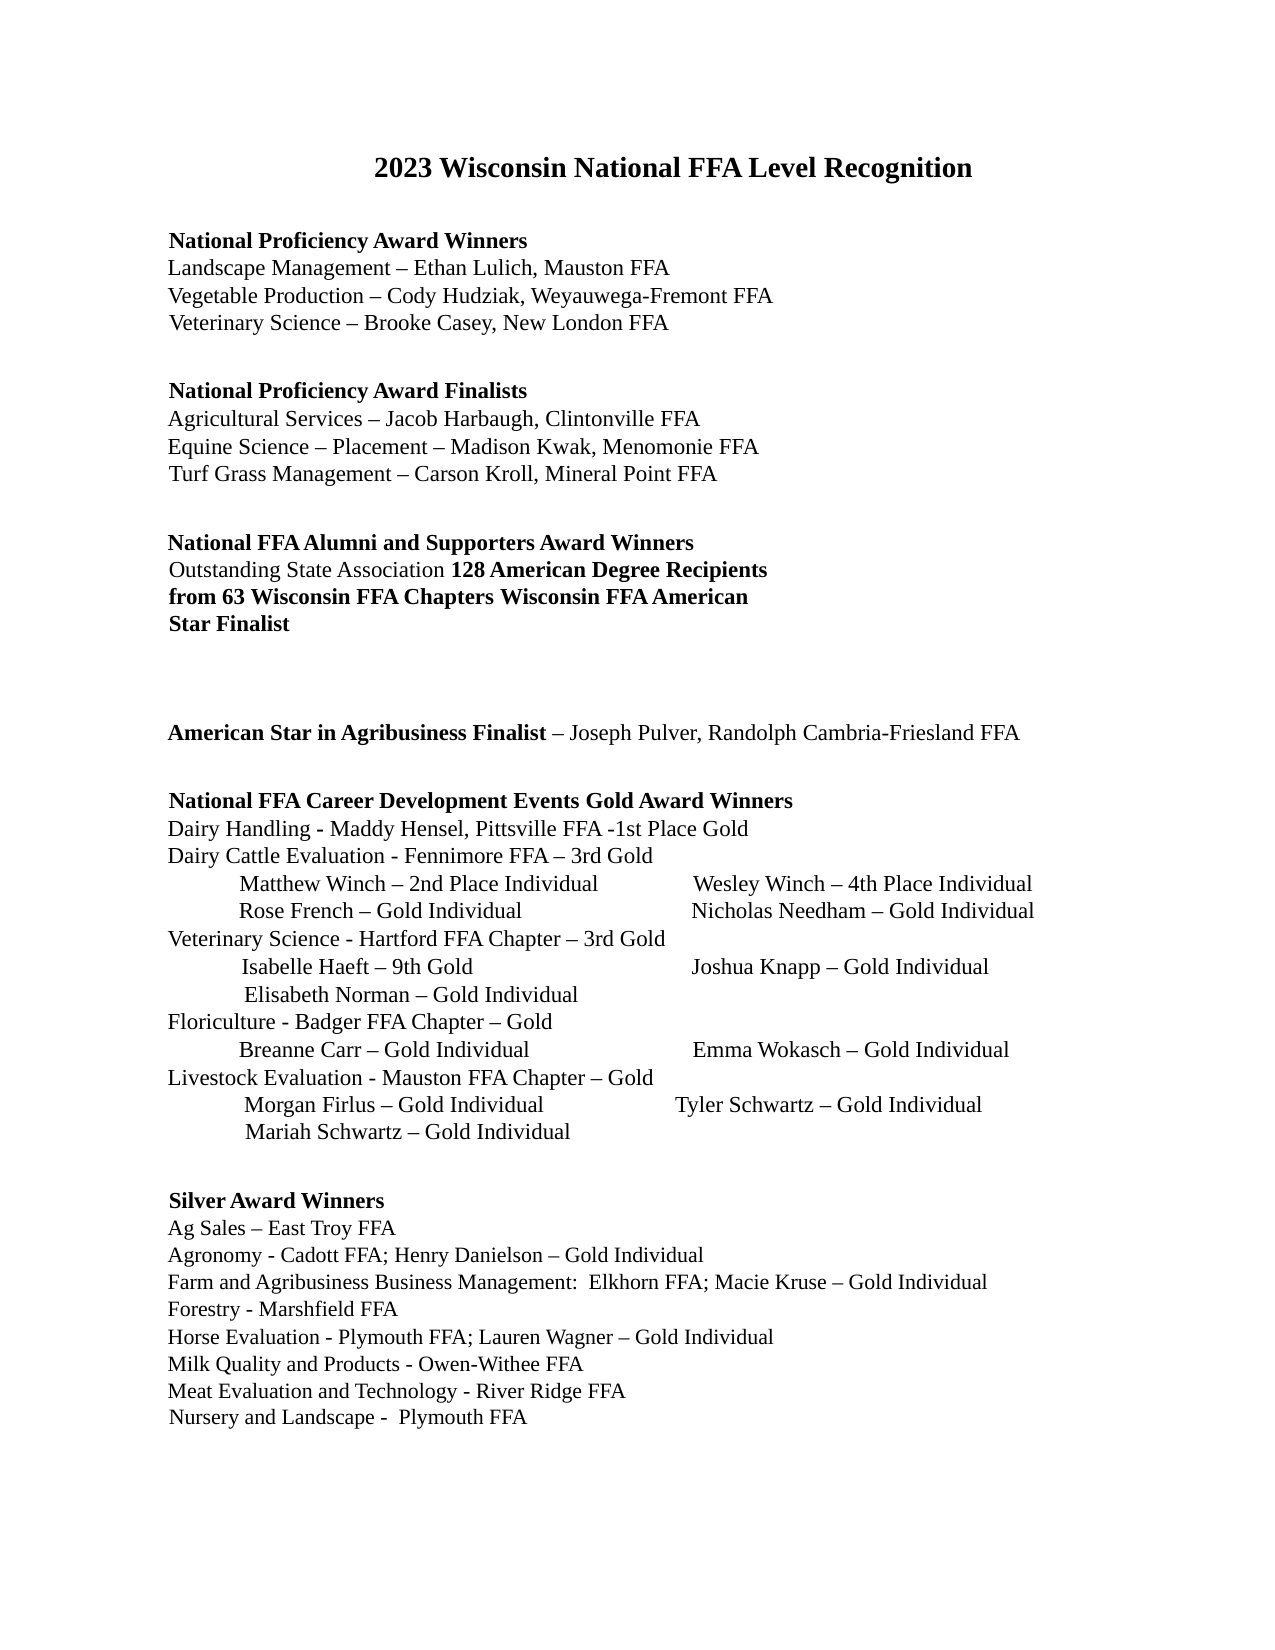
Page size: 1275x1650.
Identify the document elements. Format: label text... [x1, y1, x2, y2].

text Isabelle Haeft – 9th Gold Joshua Knapp – Gold Individual [150, 953, 1125, 979]
text Rose French – Gold Individual Nicholas Needham – Gold Individual [150, 898, 1125, 924]
subtitle National FFA Career Development Events Gold Award Winners [168, 787, 1125, 813]
text Livestock Evaluation - Mauston FFA Chapter – Gold [167, 1063, 1035, 1090]
text Forestry - Marshfield FFA [167, 1296, 1125, 1322]
subtitle National Proficiency Award Finalists [168, 378, 1125, 404]
text Breanne Carr – Gold Individual Emma Wokasch – Gold Individual [150, 1036, 1125, 1062]
text National FFA Alumni and Supporters Award Winners Outstanding State Association 128 American Degree Recipients from 63 Wisconsin FFA Chapters Wisconsin FFA American Star Finalist [167, 528, 783, 636]
text Horse Evaluation - Plymouth FFA; Lauren Wagner – Gold Individual [167, 1324, 1125, 1349]
subtitle National Proficiency Award Winners [168, 227, 1125, 253]
text Ag Sales – East Troy FFA [167, 1214, 1125, 1240]
text Matthew Winch – 2nd Place Individual Wesley Winch – 4th Place Individual [150, 870, 1125, 896]
text Landscape Management – Ethan Lulich, Mauston FFA [167, 254, 1035, 281]
text Equine Science – Placement – Madison Kwak, Menomonie FFA Turf Grass Management – Carson Kroll, Mineral Point FFA [167, 433, 769, 486]
text Veterinary Science - Hartford FFA Chapter – 3rd Gold [167, 925, 1035, 952]
text Vegetable Production – Cody Hudziak, Weyauwega-Fremont FFA Veterinary Science – Brooke Casey, New London FFA [167, 282, 846, 335]
text Agronomy - Cadott FFA; Henry Danielson – Gold Individual [167, 1242, 1125, 1267]
subtitle Silver Award Winners [168, 1187, 1125, 1213]
text 2023 Wisconsin National FFA Level Recognition [374, 150, 1125, 183]
text Agricultural Services – Jacob Harbaugh, Clintonville FFA [167, 405, 1035, 432]
text Meat Evaluation and Technology - River Ridge FFA Nursery and Landscape - Plymouth FFA [167, 1378, 667, 1429]
text Farm and Agribusiness Business Management: Elkhorn FFA; Macie Kruse – Gold Individual [167, 1269, 1125, 1294]
text Dairy Handling - Maddy Hensel, Pittsville FFA -1st Place Gold [167, 815, 1035, 841]
text American Star in Agribusiness Finalist – Joseph Pulver, Randolph Cambria-Friesland FFA [167, 719, 1035, 745]
text Floriculture - Badger FFA Chapter – Gold [167, 1008, 1035, 1034]
text Dairy Cattle Evaluation - Fennimore FFA – 3rd Gold [167, 842, 1035, 869]
text Elisabeth Norman – Gold Individual [244, 981, 1035, 1007]
text Milk Quality and Products - Owen-Withee FFA [167, 1351, 1125, 1376]
text Morgan Firlus – Gold Individual Tyler Schwartz – Gold Individual Mariah Schwartz – Gold Individual [244, 1091, 1035, 1144]
